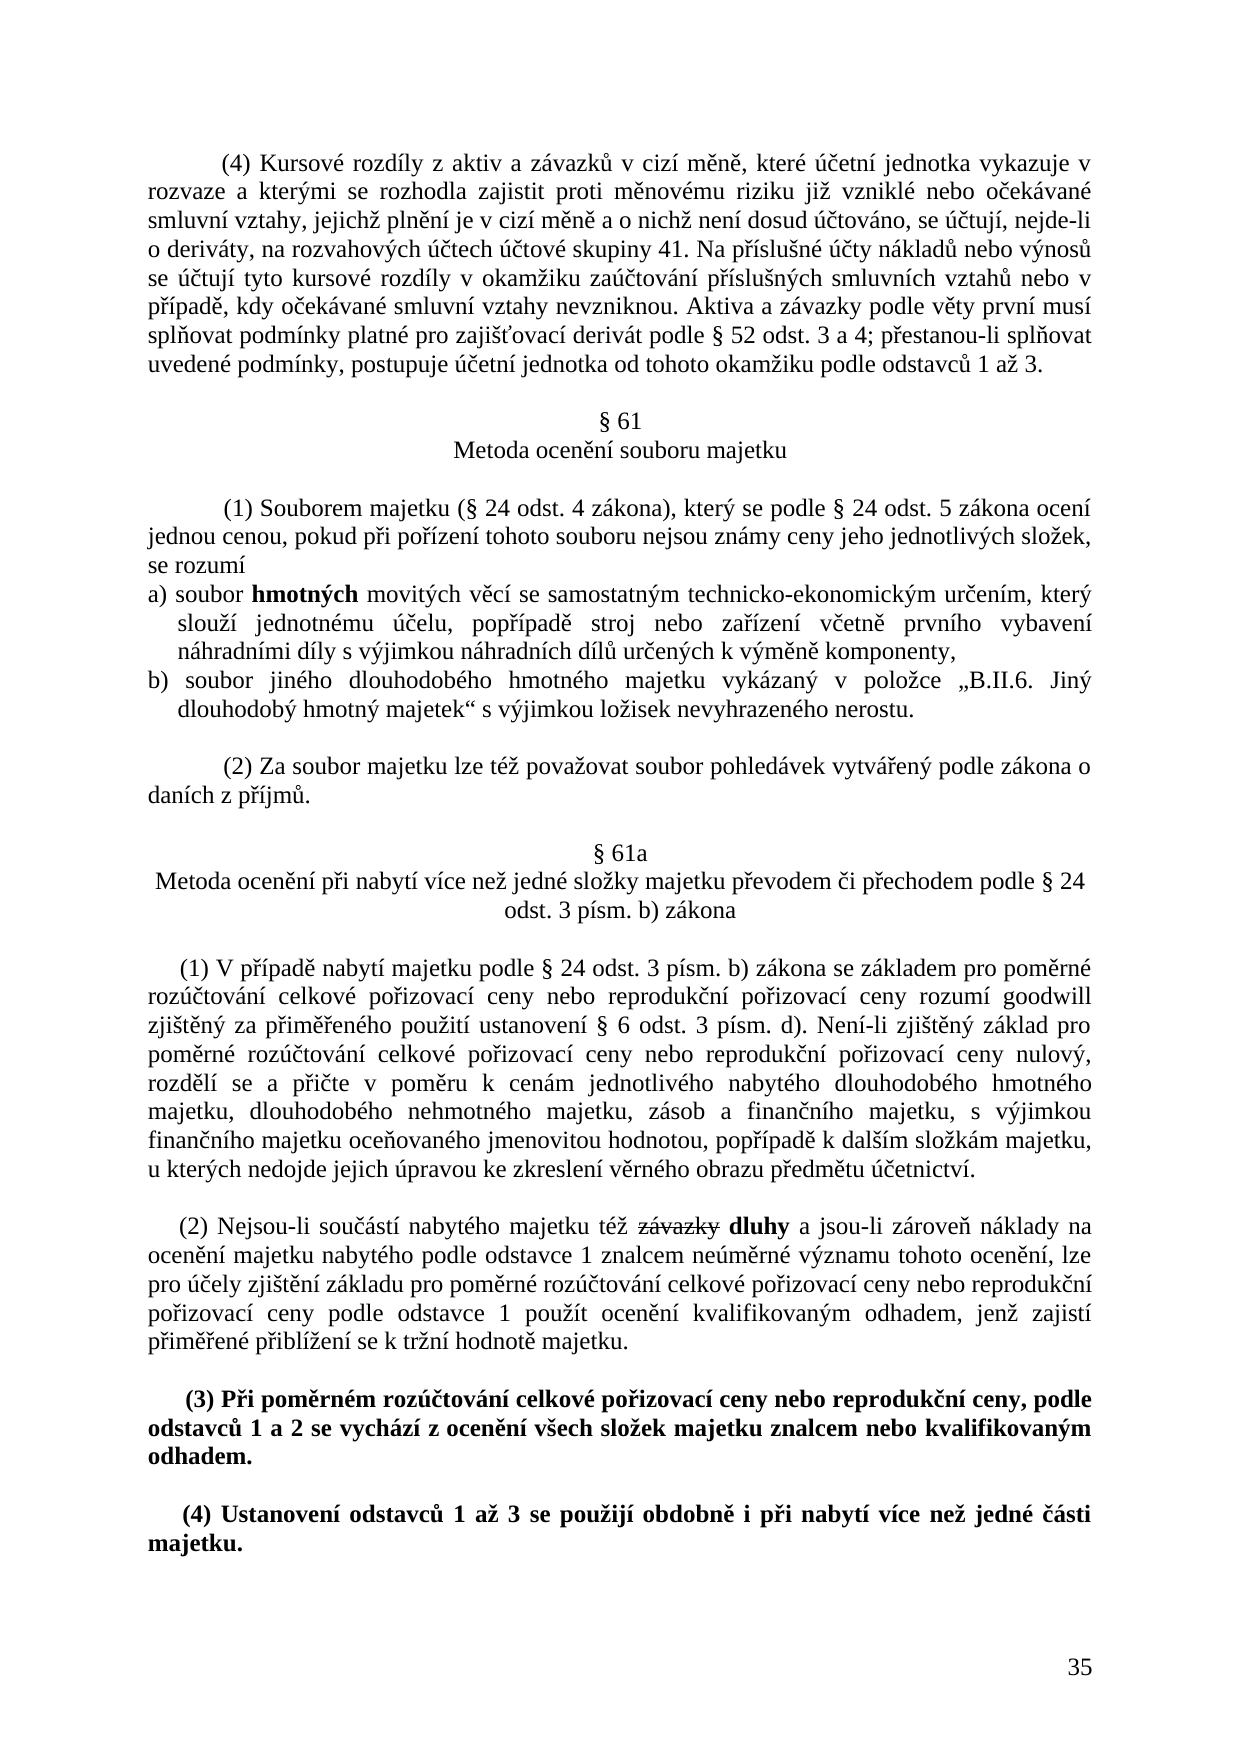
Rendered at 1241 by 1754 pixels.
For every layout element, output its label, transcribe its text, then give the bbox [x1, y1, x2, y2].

text a) soubor hmotných movitých věcí se samostatným technicko-ekonomickým určením, který slouží jednotnému účelu, popřípadě stroj nebo zařízení včetně prvního vybavení náhradními díly s výjimkou náhradních dílů určených k výměně komponenty, [148, 579, 1093, 665]
text Metoda ocenění souboru majetku [148, 435, 1093, 464]
text Metoda ocenění při nabytí více než jedné složky majetku převodem či přechodem podle § 24 odst. 3 písm. b) zákona [148, 866, 1093, 924]
text (3) Při poměrném rozúčtování celkové pořizovací ceny nebo reprodukční ceny, podle odstavců 1 a 2 se vychází z ocenění všech složek majetku znalcem nebo kvalifikovaným odhadem. [148, 1384, 1093, 1470]
text (2) Nejsou-li součástí nabytého majetku též závazky dluhy a jsou-li zároveň náklady na ocenění majetku nabytého podle odstavce 1 znalcem neúměrné významu tohoto ocenění, lze pro účely zjištění základu pro poměrné rozúčtování celkové pořizovací ceny nebo reprodukční pořizovací ceny podle odstavce 1 použít ocenění kvalifikovaným odhadem, jenž zajistí přiměřené přiblížení se k tržní hodnotě majetku. [148, 1211, 1093, 1355]
text (4) Ustanovení odstavců 1 až 3 se použijí obdobně i při nabytí více než jedné části majetku. [148, 1499, 1093, 1556]
text (2) Za soubor majetku lze též považovat soubor pohledávek vytvářený podle zákona o daních z příjmů. [148, 751, 1093, 809]
text § 61 [148, 406, 1093, 435]
text b) soubor jiného dlouhodobého hmotného majetku vykázaný v položce „B.II.6. Jiný dlouhodobý hmotný majetek“ s výjimkou ložisek nevyhrazeného nerostu. [148, 665, 1093, 723]
text (1) V případě nabytí majetku podle § 24 odst. 3 písm. b) zákona se základem pro poměrné rozúčtování celkové pořizovací ceny nebo reprodukční pořizovací ceny rozumí goodwill zjištěný za přiměřeného použití ustanovení § 6 odst. 3 písm. d). Není-li zjištěný základ pro poměrné rozúčtování celkové pořizovací ceny nebo reprodukční pořizovací ceny nulový, rozdělí se a přičte v poměru k cenám jednotlivého nabytého dlouhodobého hmotného majetku, dlouhodobého nehmotného majetku, zásob a finančního majetku, s výjimkou finančního majetku oceňovaného jmenovitou hodnotou, popřípadě k dalším složkám majetku, u kterých nedojde jejich úpravou ke zkreslení věrného obrazu předmětu účetnictví. [148, 953, 1093, 1183]
text (4) Kursové rozdíly z aktiv a závazků v cizí měně, které účetní jednotka vykazuje v rozvaze a kterými se rozhodla zajistit proti měnovému riziku již vzniklé nebo očekávané smluvní vztahy, jejichž plnění je v cizí měně a o nichž není dosud účtováno, se účtují, nejde-li o deriváty, na rozvahových účtech účtové skupiny 41. Na příslušné účty nákladů nebo výnosů se účtují tyto kursové rozdíly v okamžiku zaúčtování příslušných smluvních vztahů nebo v případě, kdy očekávané smluvní vztahy nevzniknou. Aktiva a závazky podle věty první musí splňovat podmínky platné pro zajišťovací derivát podle § 52 odst. 3 a 4; přestanou-li splňovat uvedené podmínky, postupuje účetní jednotka od tohoto okamžiku podle odstavců 1 až 3. [148, 148, 1093, 378]
text (1) Souborem majetku (§ 24 odst. 4 zákona), který se podle § 24 odst. 5 zákona ocení jednou cenou, pokud při pořízení tohoto souboru nejsou známy ceny jeho jednotlivých složek, se rozumí [148, 493, 1093, 579]
text § 61a [148, 838, 1093, 866]
